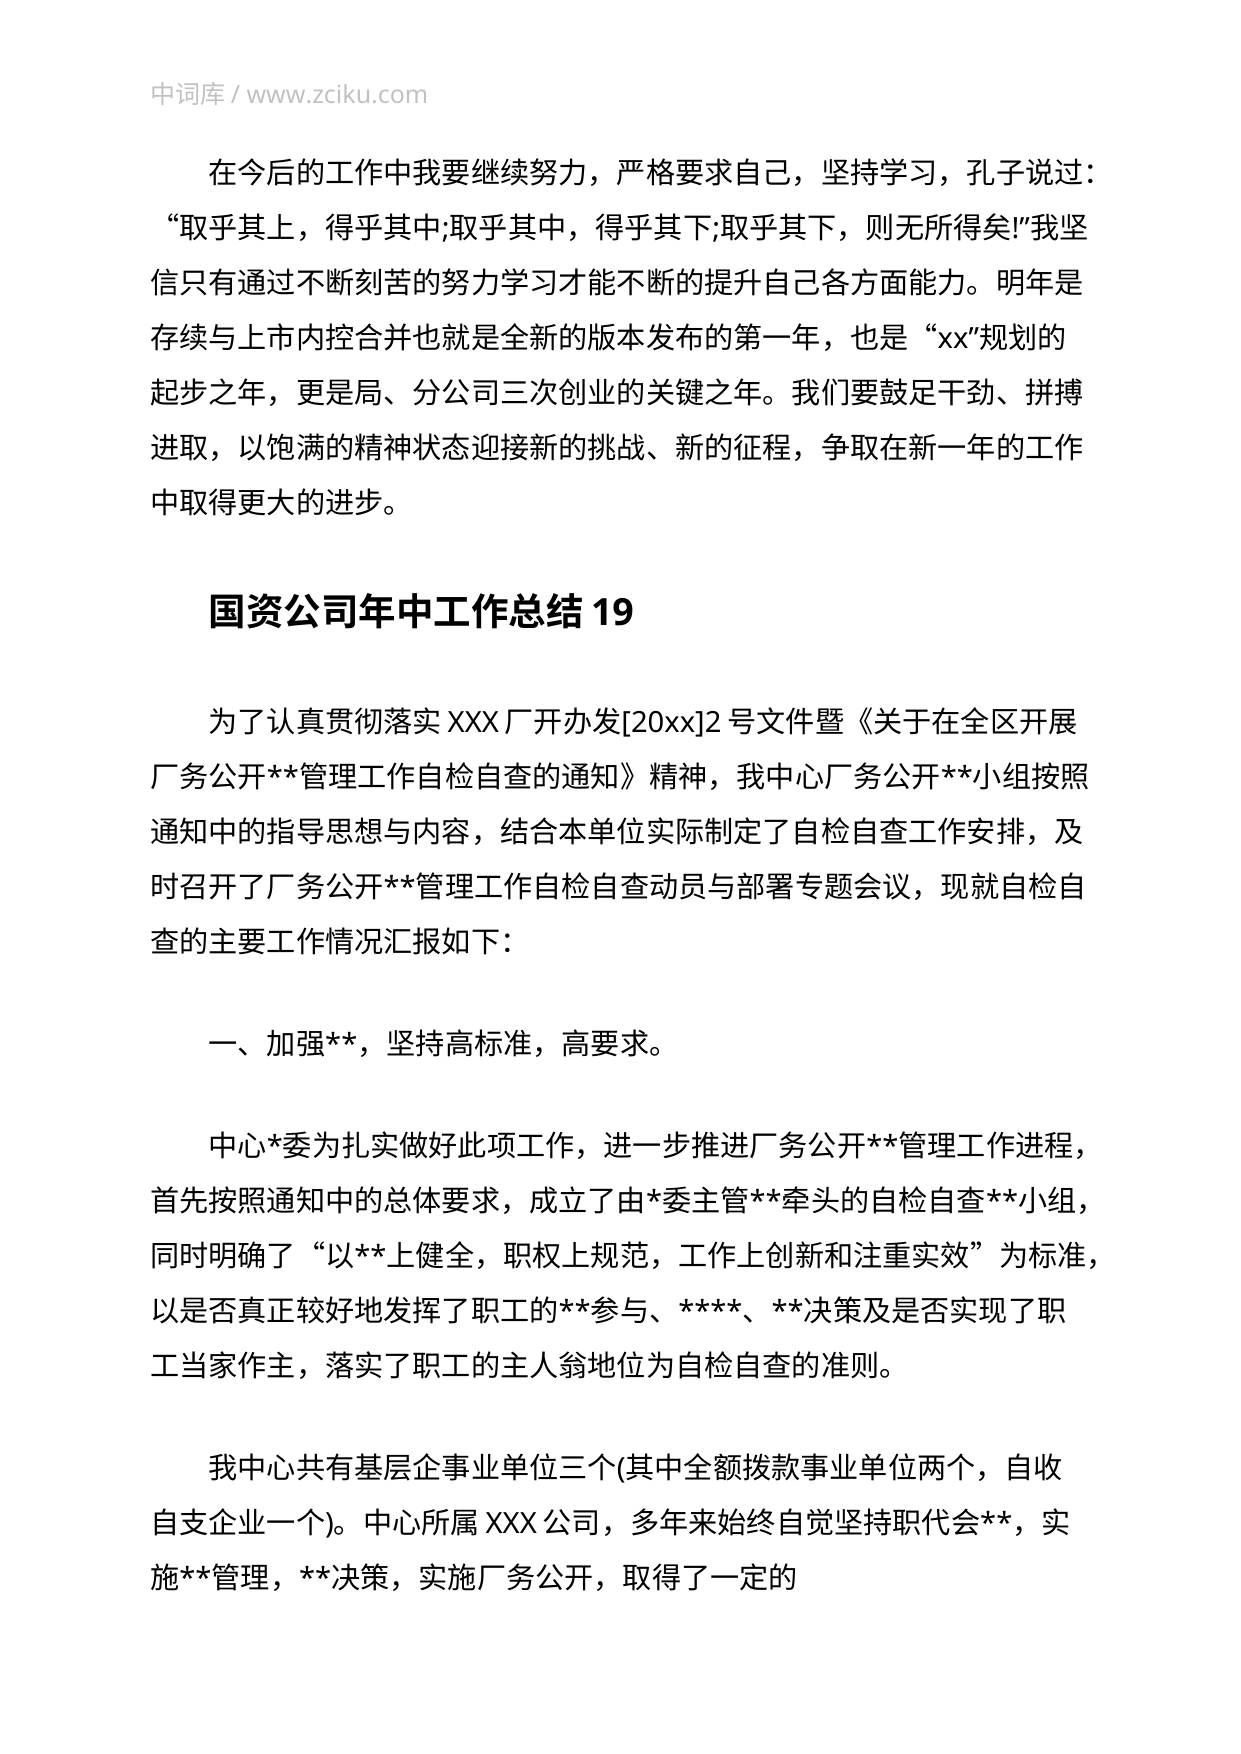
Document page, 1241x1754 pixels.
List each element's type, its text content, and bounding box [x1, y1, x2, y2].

text 中心*委为扎实做好此项工作，进一步推进厂务公开**管理工作进程，首先按照通知中的总体要求，成立了由*委主管**牵头的自检自查**小组，同时明确了“以**上健全，职权上规范，工作上创新和注重实效”为标准，以是否真正较好地发挥了职工的**参与、****、**决策及是否实现了职工当家作主，落实了职工的主人翁地位为自检自查的准则。 [150, 1123, 1090, 1385]
text 在今后的工作中我要继续努力，严格要求自己，坚持学习，孔子说过：“取乎其上，得乎其中;取乎其中，得乎其下;取乎其下，则无所得矣!”我坚信只有通过不断刻苦的努力学习才能不断的提升自己各方面能力。明年是存续与上市内控合并也就是全新的版本发布的第一年，也是“xx”规划的起步之年，更是局、分公司三次创业的关键之年。我们要鼓足干劲、拼搏进取，以饱满的精神状态迎接新的挑战、新的征程，争取在新一年的工作中取得更大的进步。 [150, 150, 1090, 522]
text 一、加强**，坚持高标准，高要求。 [150, 1021, 1090, 1063]
text 为了认真贯彻落实XXX厂开办发[20xx]2号文件暨《关于在全区开展厂务公开**管理工作自检自查的通知》精神，我中心厂务公开**小组按照通知中的指导思想与内容，结合本单位实际制定了自检自查工作安排，及时召开了厂务公开**管理工作自检自查动员与部署专题会议，现就自检自查的主要工作情况汇报如下： [150, 699, 1090, 961]
text 我中心共有基层企事业单位三个(其中全额拨款事业单位两个，自收自支企业一个)。中心所属XXX公司，多年来始终自觉坚持职代会**，实施**管理，**决策，实施厂务公开，取得了一定的 [150, 1444, 1090, 1597]
text 国资公司年中工作总结19 [150, 581, 1090, 636]
